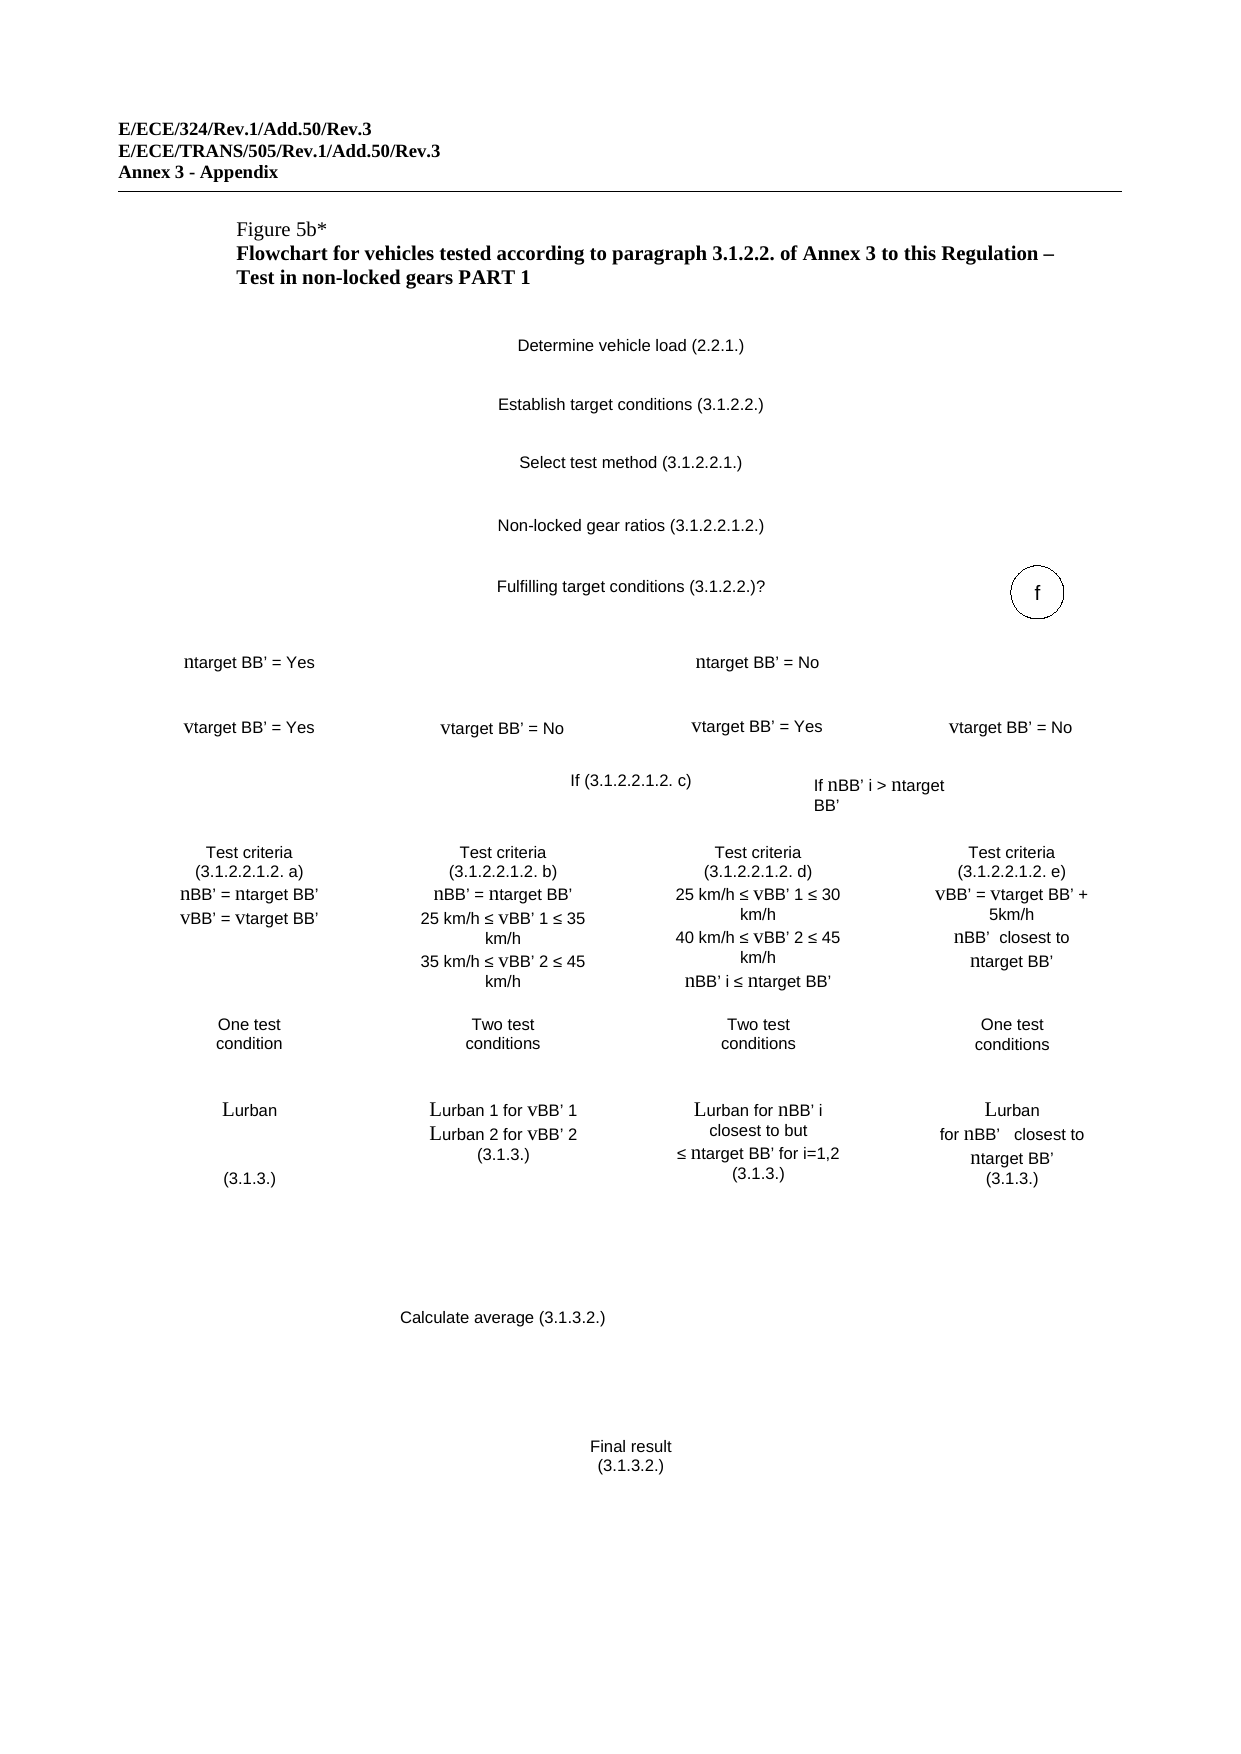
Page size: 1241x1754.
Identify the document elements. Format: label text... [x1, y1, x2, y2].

text Flowchart for vehicles tested according to paragraph 3.1.2.2. of Annex 3 to this Regulation – Test in non-locked gears PART 1 [236, 241, 1122, 289]
text Figure 5b* [236, 217, 1122, 241]
